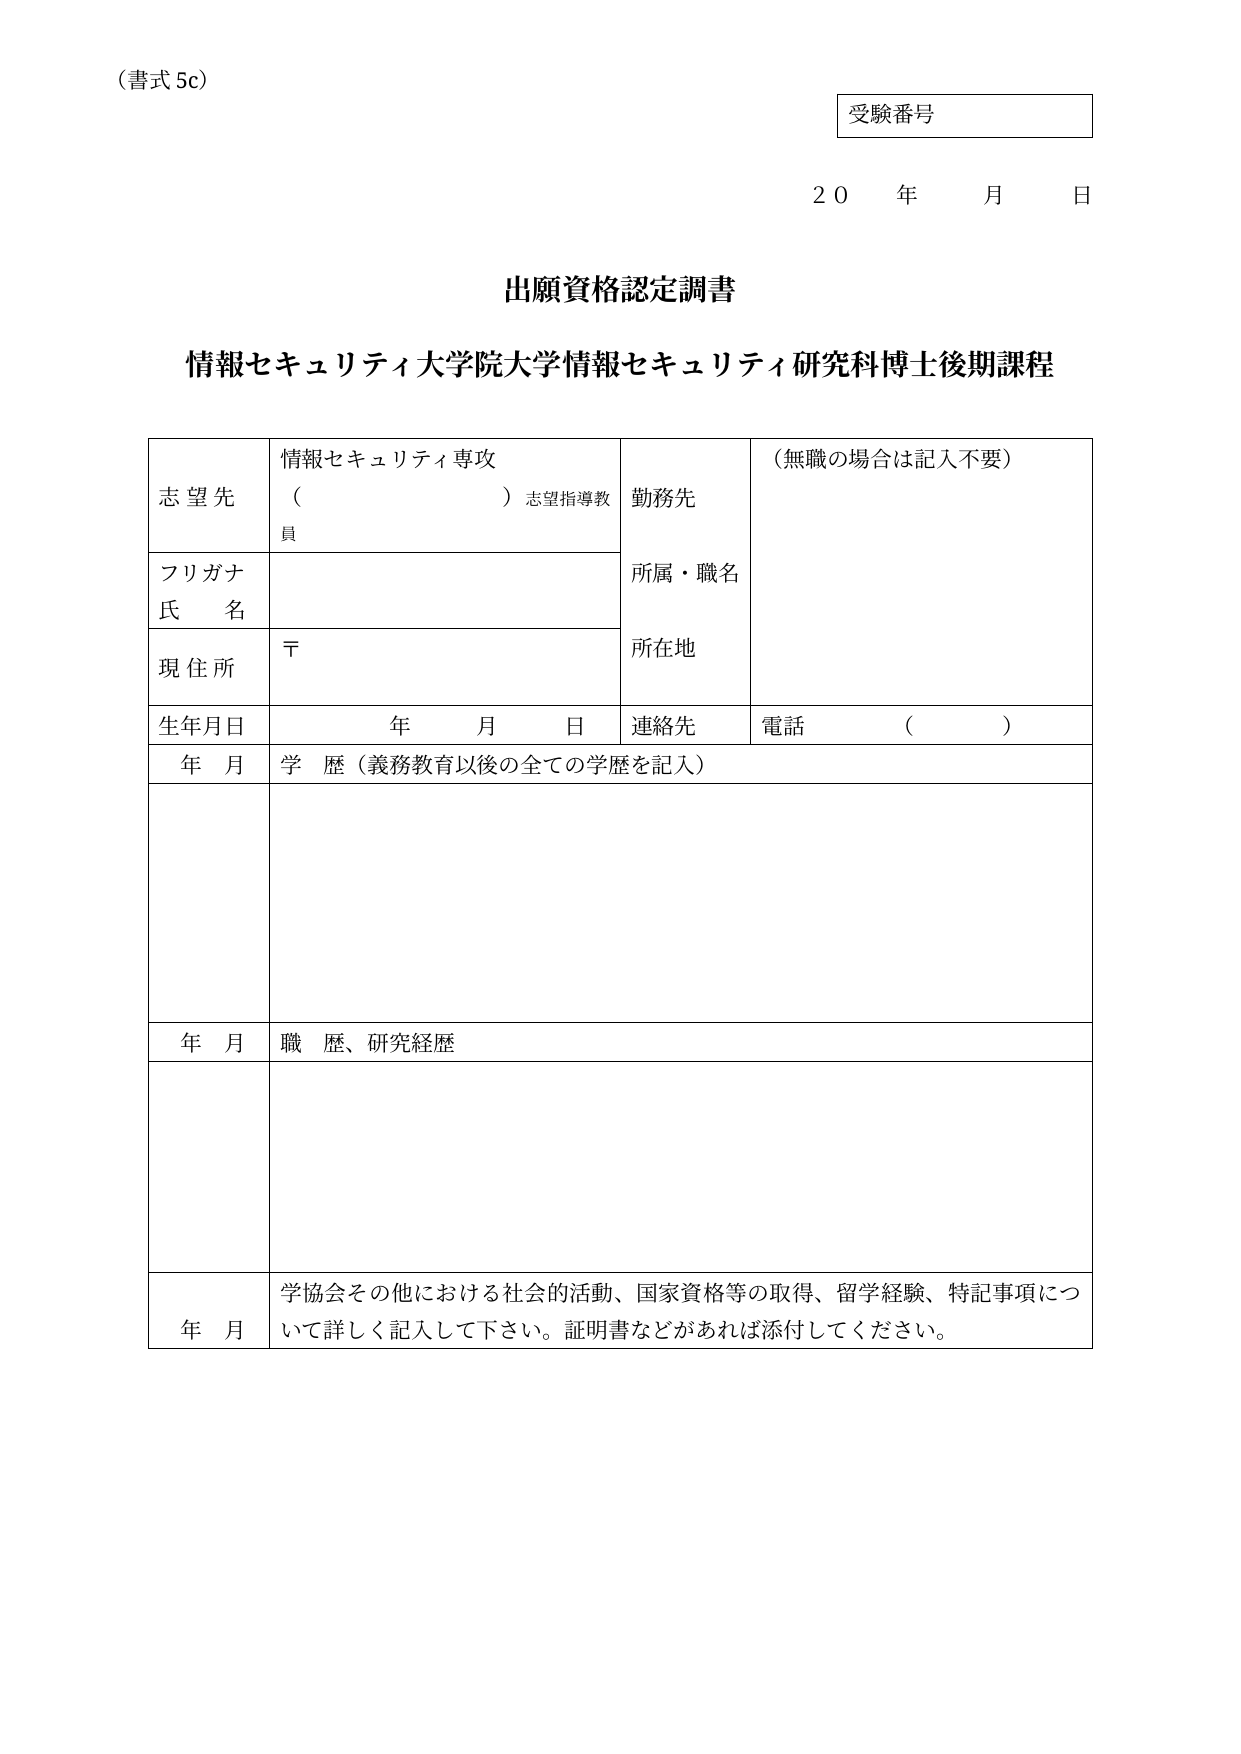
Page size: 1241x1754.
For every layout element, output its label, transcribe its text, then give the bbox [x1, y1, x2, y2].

table_cell [270, 784, 1092, 1022]
text 情報セキュリティ大学院大学情報セキュリティ研究科博士後期課程 [148, 326, 1092, 401]
table_cell 生年月日 [149, 706, 269, 744]
table_header 情報セキュリティ専攻 （ ）志望指導教員 [270, 439, 620, 552]
table_cell 職 歴、研究経歴 [270, 1023, 1092, 1061]
table_cell 年 月 [149, 1273, 269, 1348]
table_header 勤務先 所属・職名 所在地 [621, 439, 750, 705]
table_cell 〒 [270, 629, 620, 705]
table_cell 年 月 日 [270, 706, 620, 744]
text 出願資格認定調書 [148, 251, 1092, 326]
table_cell 電話 （ ） [751, 706, 1092, 744]
table_cell 年 月 [149, 1023, 269, 1061]
text ２０ 年 月 日 [148, 176, 1092, 213]
table_cell [270, 553, 620, 628]
table_cell フリガナ 氏 名 [149, 553, 269, 628]
table_cell [270, 1062, 1092, 1272]
table_cell [149, 784, 269, 1022]
table_cell 学協会その他における社会的活動、国家資格等の取得、留学経験、特記事項について詳しく記入して下さい。証明書などがあれば添付してください。 [270, 1273, 1092, 1348]
table_cell 学 歴（義務教育以後の全ての学歴を記入） [270, 745, 1092, 782]
table_cell 年 月 [149, 745, 269, 782]
table_header 志 望 先 [149, 439, 269, 552]
table_header 受験番号 [838, 95, 1092, 137]
table_header （無職の場合は記入不要） [751, 439, 1092, 705]
table_cell 連絡先 [621, 706, 750, 744]
table_cell 現 住 所 [149, 629, 269, 705]
table_cell [149, 1062, 269, 1272]
